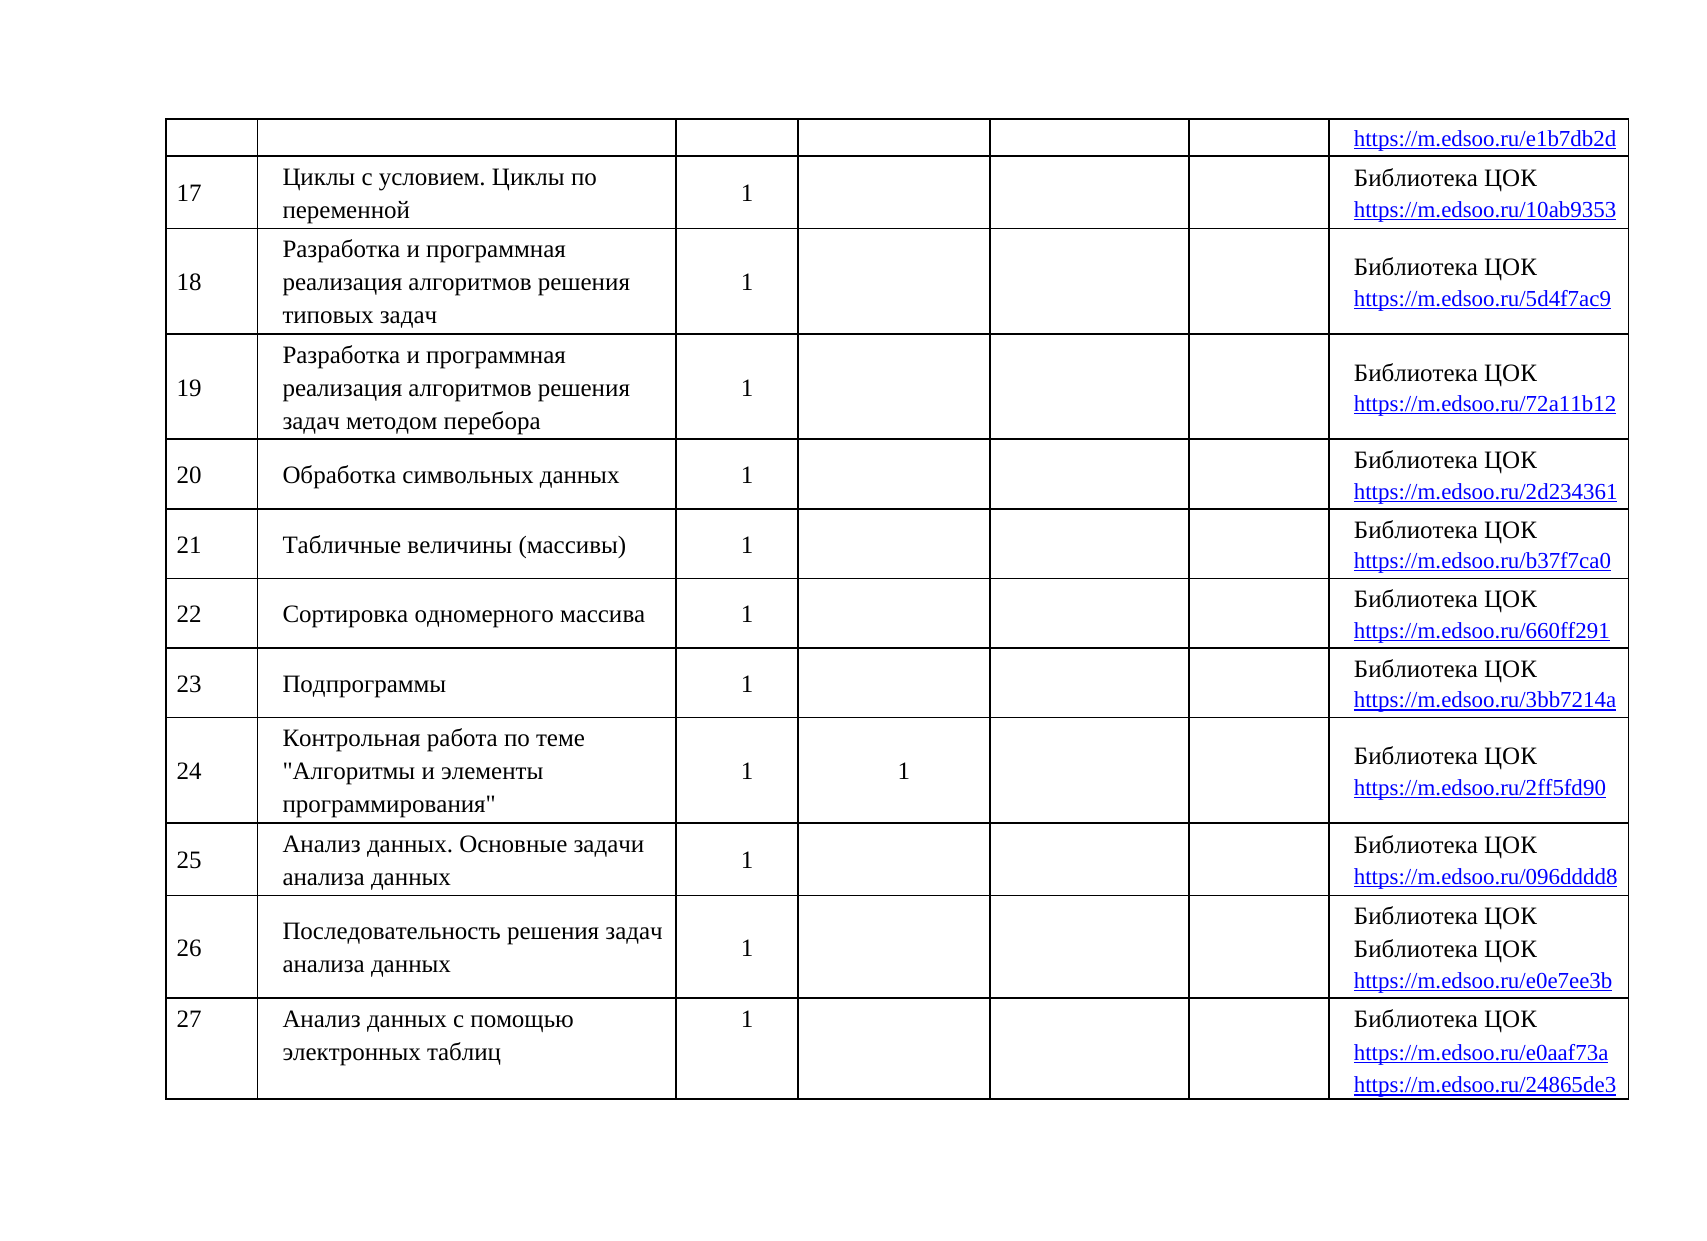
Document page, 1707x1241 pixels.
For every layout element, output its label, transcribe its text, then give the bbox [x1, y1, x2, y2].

table_cell 1 [677, 157, 797, 227]
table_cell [1330, 999, 1628, 1098]
table_cell [799, 120, 989, 155]
table_cell Библиотека ЦОК https://m.edsoo.ru/2d234361 [1330, 440, 1628, 508]
table_cell [1190, 718, 1328, 822]
table_cell Разработка и программная реализация алгоритмов решения типовых задач [258, 229, 675, 333]
table_cell 1 [677, 440, 797, 508]
table_cell 1 [677, 120, 797, 155]
table_cell 1 [677, 896, 797, 997]
table_cell [991, 120, 1188, 155]
table_cell [991, 649, 1188, 717]
table_cell [799, 157, 989, 227]
table_cell [1190, 335, 1328, 438]
table_cell [1190, 510, 1328, 577]
table_cell [799, 229, 989, 333]
table_cell Библиотека ЦОК https://m.edsoo.ru/72a11b12 [1330, 335, 1628, 438]
table_cell [799, 440, 989, 508]
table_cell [1330, 120, 1628, 155]
table_cell [799, 335, 989, 438]
table_cell 20 [167, 440, 257, 508]
table_cell 1 [677, 649, 797, 717]
table_cell [991, 229, 1188, 333]
table_cell [799, 579, 989, 647]
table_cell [258, 999, 675, 1098]
table_cell 1 [677, 824, 797, 894]
table_cell 1 [677, 579, 797, 647]
table_cell [991, 510, 1188, 577]
table_cell [799, 649, 989, 717]
table_cell [1190, 440, 1328, 508]
table_cell [991, 718, 1188, 822]
table_cell 21 [167, 510, 257, 577]
table_cell 26 [167, 896, 257, 997]
table_cell Библиотека ЦОК https://m.edsoo.ru/5d4f7ac9 [1330, 229, 1628, 333]
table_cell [258, 120, 675, 155]
table_cell [1190, 999, 1328, 1098]
table_cell Библиотека ЦОК https://m.edsoo.ru/660ff291 [1330, 579, 1628, 647]
table_cell [1190, 120, 1328, 155]
table_cell 1 [799, 718, 989, 822]
table_cell 1 [677, 229, 797, 333]
table_cell 24 [167, 718, 257, 822]
table_cell [991, 824, 1188, 894]
table_cell 25 [167, 824, 257, 894]
table_cell Библиотека ЦОК https://m.edsoo.ru/3bb7214a [1330, 649, 1628, 717]
table_cell 1 [677, 718, 797, 822]
table_cell [991, 440, 1188, 508]
table_cell [799, 999, 989, 1098]
table_cell [991, 335, 1188, 438]
table_cell 19 [167, 335, 257, 438]
table_cell [1190, 229, 1328, 333]
table_cell [1190, 579, 1328, 647]
table_cell [1190, 157, 1328, 227]
table_cell [1190, 649, 1328, 717]
table_cell [799, 896, 989, 997]
table_cell Библиотека ЦОК https://m.edsoo.ru/2ff5fd90 [1330, 718, 1628, 822]
table_cell [799, 510, 989, 577]
table_cell Библиотека ЦОК Библиотека ЦОК https://m.edsoo.ru/e0e7ee3b [1330, 896, 1628, 997]
table_cell Табличные величины (массивы) [258, 510, 675, 577]
table_cell Библиотека ЦОК https://m.edsoo.ru/10ab9353 [1330, 157, 1628, 227]
table_cell [799, 824, 989, 894]
table_cell [991, 157, 1188, 227]
table_cell 16 [167, 120, 257, 155]
table_cell 27 [167, 999, 257, 1098]
table_cell Обработка символьных данных [258, 440, 675, 508]
table_cell 1 [677, 510, 797, 577]
table_cell 23 [167, 649, 257, 717]
table_cell 17 [167, 157, 257, 227]
table_cell Сортировка одномерного массива [258, 579, 675, 647]
table_cell Библиотека ЦОК https://m.edsoo.ru/b37f7ca0 [1330, 510, 1628, 577]
table_cell 1 [677, 999, 797, 1098]
table_cell 1 [677, 335, 797, 438]
table_cell [991, 999, 1188, 1098]
table_cell Циклы с условием. Циклы по переменной [258, 157, 675, 227]
table_cell [1190, 896, 1328, 997]
table_cell [991, 579, 1188, 647]
table_cell Подпрограммы [258, 649, 675, 717]
table_cell Библиотека ЦОК https://m.edsoo.ru/096dddd8 [1330, 824, 1628, 894]
table_cell [991, 896, 1188, 997]
table_cell 18 [167, 229, 257, 333]
table_cell [1190, 824, 1328, 894]
table_cell Анализ данных. Основные задачи анализа данных [258, 824, 675, 894]
table_cell 22 [167, 579, 257, 647]
table_cell Контрольная работа по теме "Алгоритмы и элементы программирования" [258, 718, 675, 822]
table_cell Разработка и программная реализация алгоритмов решения задач методом перебора [258, 335, 675, 438]
table_cell Последовательность решения задач анализа данных [258, 896, 675, 997]
